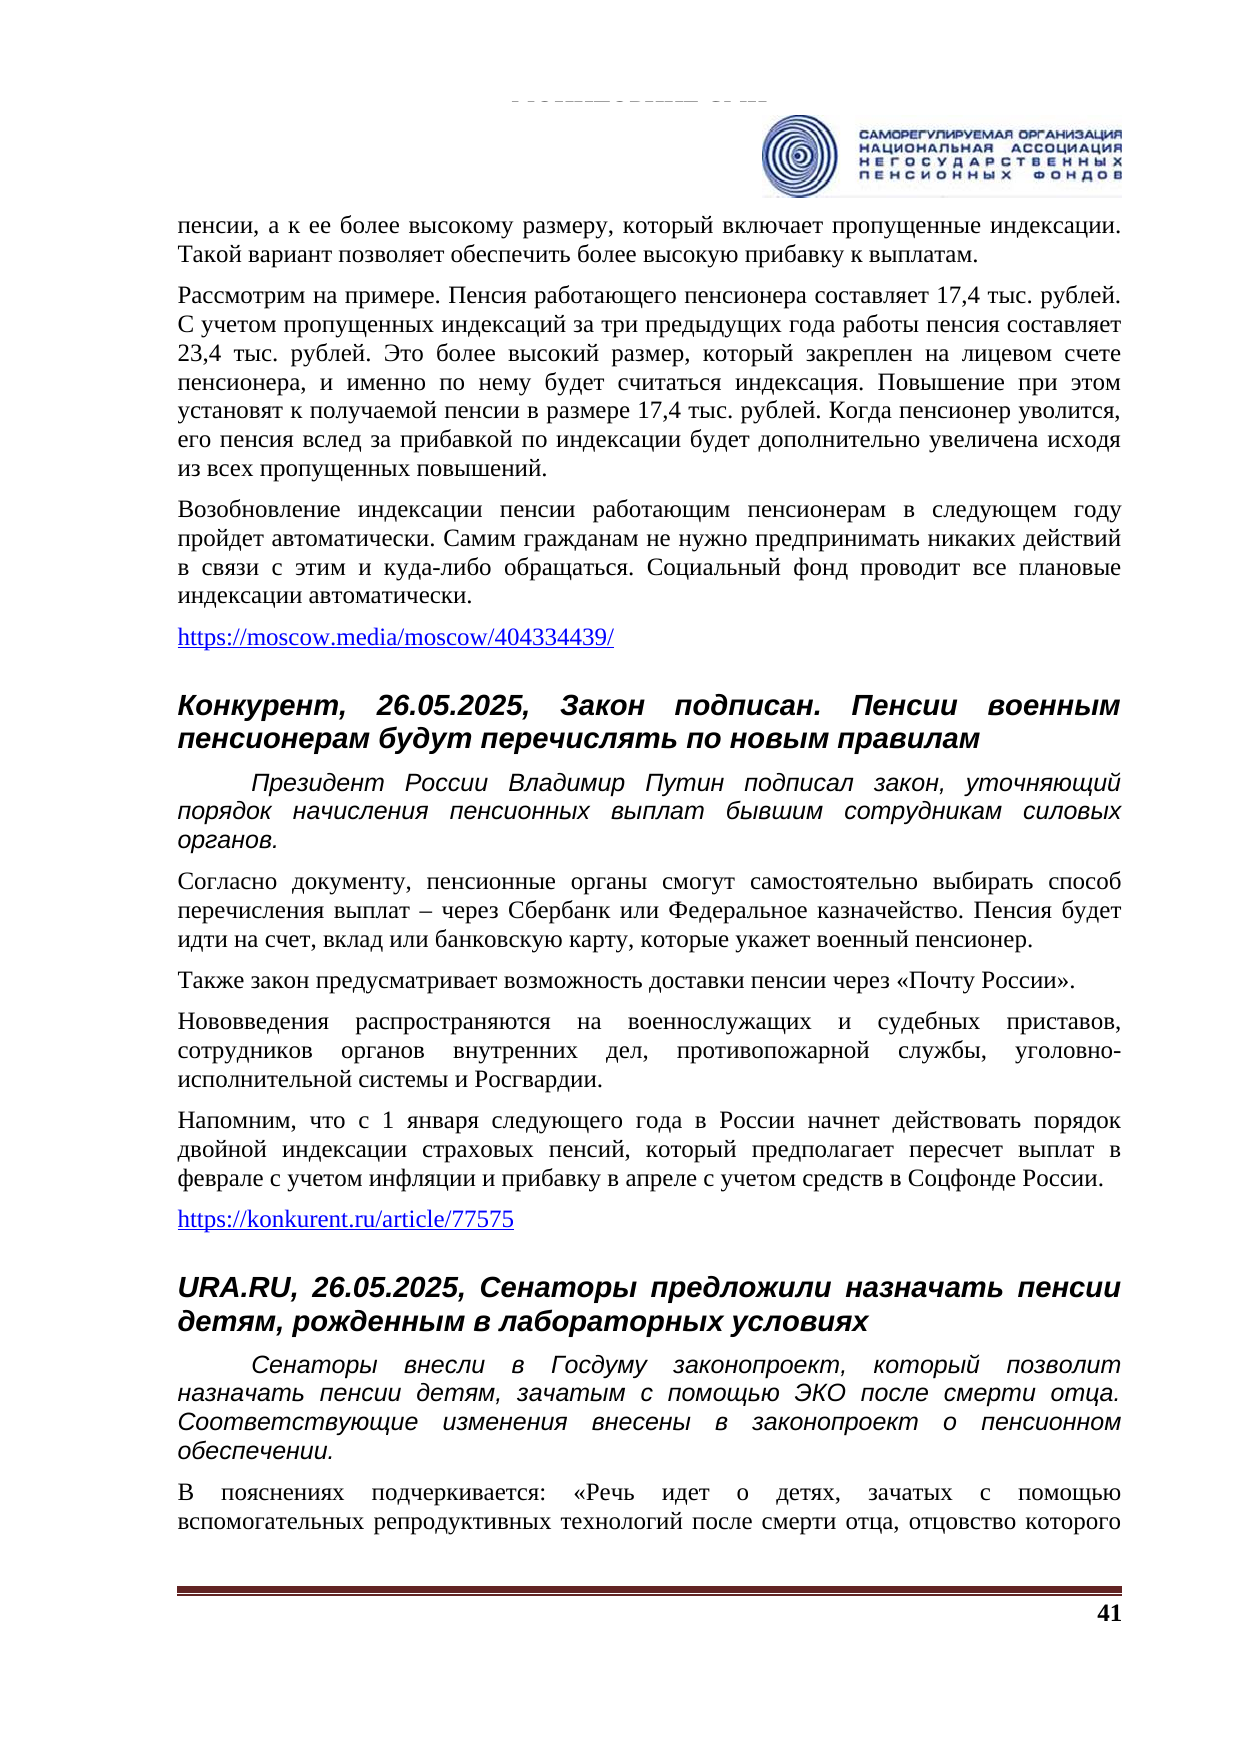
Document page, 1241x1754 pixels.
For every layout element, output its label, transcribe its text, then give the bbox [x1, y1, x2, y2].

text Возобновление индексации пенсии работающим пенсионерам в следующем году пройдет автоматически. Самим гражданам не нужно предпринимать никаких действий в связи с этим и куда-либо обращаться. Социальный фонд проводит все плановые индексации автоматически. [177, 494, 1122, 609]
text Согласно документу, пенсионные органы смогут самостоятельно выбирать способ перечисления выплат – через Сбербанк или Федеральное казначейство. Пенсия будет идти на счет, вклад или банковскую карту, которые укажет военный пенсионер. [177, 866, 1122, 953]
subtitle Президент России Владимир Путин подписал закон, уточняющий порядок начисления пенсионных выплат бывшим сотрудникам силовых органов. [177, 768, 1122, 854]
subtitle Сенаторы внесли в Госдуму законопроект, который позволит назначать пенсии детям, зачатым с помощью ЭКО после смерти отца. Соответствующие изменения внесены в законопроект о пенсионном обеспечении. [177, 1350, 1122, 1465]
text Напомним, что с 1 января следующего года в России начнет действовать порядок двойной индексации страховых пенсий, который предполагает пересчет выплат в феврале с учетом инфляции и прибавку в апреле с учетом средств в Соцфонде России. [177, 1105, 1122, 1191]
subtitle Конкурент, 26.05.2025, Закон подписан. Пенсии военным пенсионерам будут перечислять по новым правилам [177, 688, 1122, 755]
picture [762, 115, 1122, 198]
text Нововведения распространяются на военнослужащих и судебных приставов, сотрудников органов внутренних дел, противопожарной службы, уголовно-исполнительной системы и Росгвардии. [177, 1006, 1122, 1093]
text Рассмотрим на примере. Пенсия работающего пенсионера составляет 17,4 тыс. рублей. С учетом пропущенных индексаций за три предыдущих года работы пенсия составляет 23,4 тыс. рублей. Это более высокий размер, который закреплен на лицевом счете пенсионера, и именно по нему будет считаться индексация. Повышение при этом установят к получаемой пенсии в размере 17,4 тыс. рублей. Когда пенсионер уволится, его пенсия вслед за прибавкой по индексации будет дополнительно увеличена исходя из всех пропущенных повышений. [177, 281, 1122, 482]
text https://konkurent.ru/article/77575 [177, 1204, 1122, 1233]
text https://moscow.media/moscow/404334439/ [177, 622, 1122, 651]
text Также закон предусматривает возможность доставки пенсии через «Почту России». [177, 965, 1122, 994]
subtitle URA.RU, 26.05.2025, Сенаторы предложили назначать пенсии детям, рожденным в лабораторных условиях [177, 1270, 1122, 1337]
